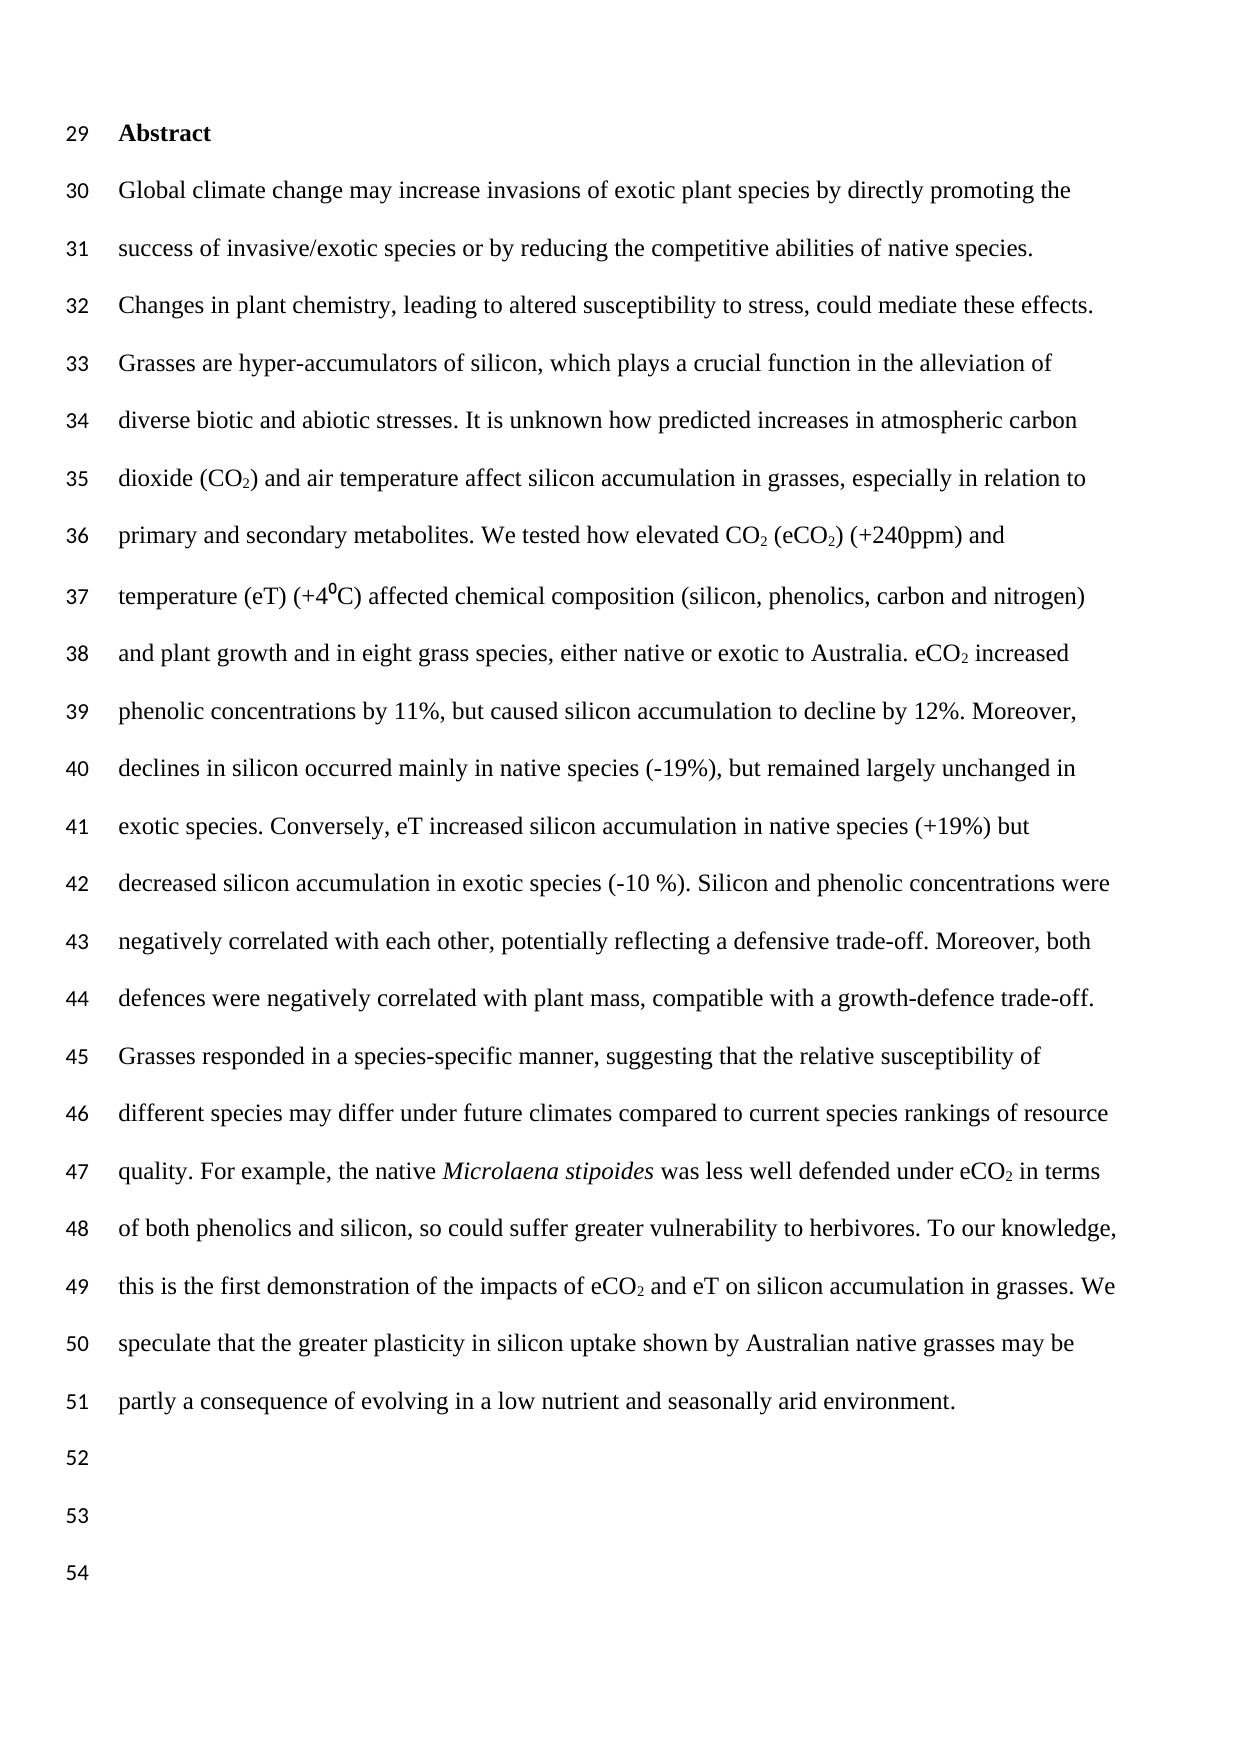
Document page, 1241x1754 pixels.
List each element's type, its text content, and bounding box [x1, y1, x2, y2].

text Abstract [118, 118, 1122, 147]
text Global climate change may increase invasions of exotic plant species by directly promoting the success of invasive/exotic species or by reducing the competitive abilities of native species. Changes in plant chemistry, leading to altered susceptibility to stress, could mediate these effects. Grasses are hyper-accumulators of silicon, which plays a crucial function in the alleviation of diverse biotic and abiotic stresses. It is unknown how predicted increases in atmospheric carbon dioxide (CO2) and air temperature affect silicon accumulation in grasses, especially in relation to primary and secondary metabolites. We tested how elevated CO2 (eCO2) (+240ppm) and temperature (eT) (+4⁰C) affected chemical composition (silicon, phenolics, carbon and nitrogen) and plant growth and in eight grass species, either native or exotic to Australia. eCO2 increased phenolic concentrations by 11%, but caused silicon accumulation to decline by 12%. Moreover, declines in silicon occurred mainly in native species (-19%), but remained largely unchanged in exotic species. Conversely, eT increased silicon accumulation in native species (+19%) but decreased silicon accumulation in exotic species (-10 %). Silicon and phenolic concentrations were negatively correlated with each other, potentially reflecting a defensive trade-off. Moreover, both defences were negatively correlated with plant mass, compatible with a growth-defence trade-off. Grasses responded in a species-specific manner, suggesting that the relative susceptibility of different species may differ under future climates compared to current species rankings of resource quality. For example, the native Microlaena stipoides was less well defended under eCO2 in terms of both phenolics and silicon, so could suffer greater vulnerability to herbivores. To our knowledge, this is the first demonstration of the impacts of eCO2 and eT on silicon accumulation in grasses. We speculate that the greater plasticity in silicon uptake shown by Australian native grasses may be partly a consequence of evolving in a low nutrient and seasonally arid environment. [118, 176, 1122, 1414]
